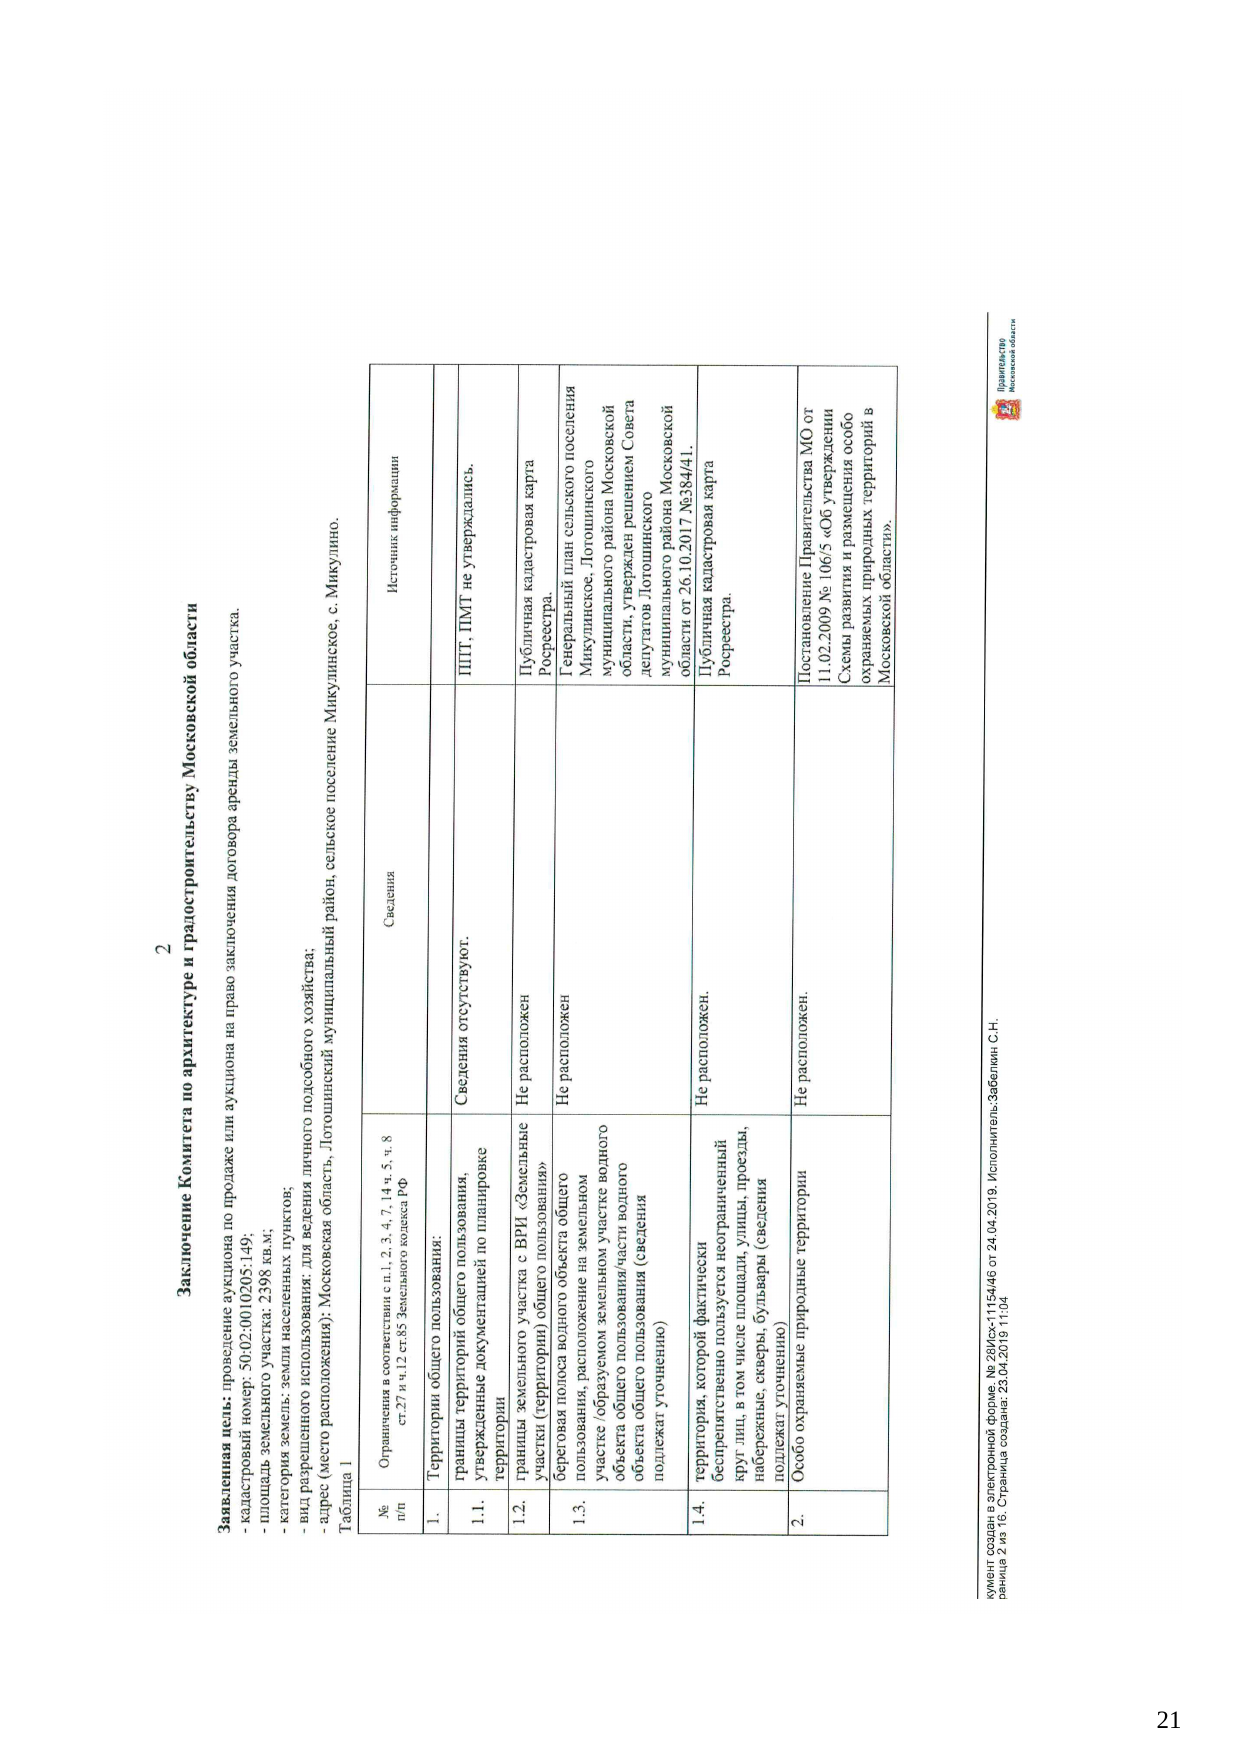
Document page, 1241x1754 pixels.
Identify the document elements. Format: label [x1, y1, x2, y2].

picture [103, 88, 1182, 1614]
